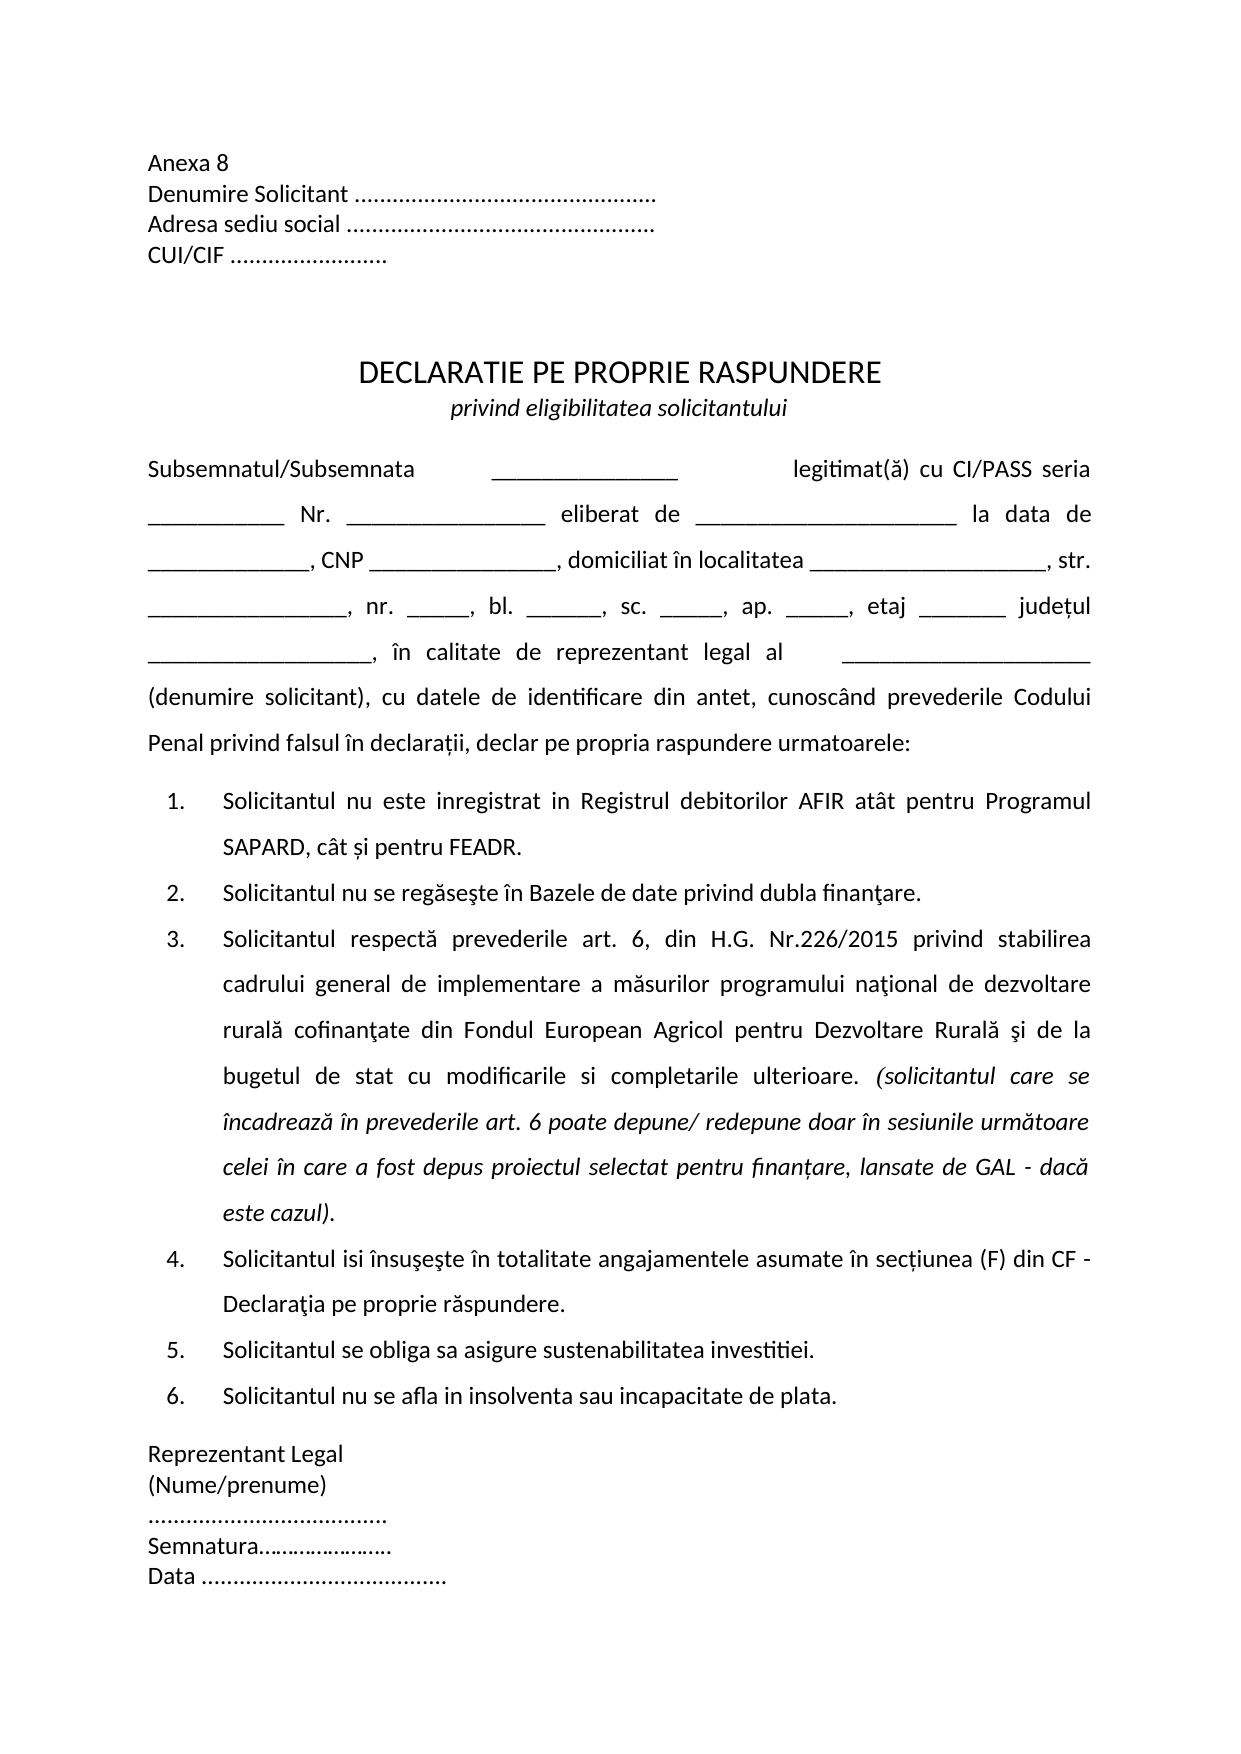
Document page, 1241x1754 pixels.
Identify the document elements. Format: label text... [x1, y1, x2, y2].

list Solicitantul nu se regăseşte în Bazele de date privind dubla finanţare. [185, 877, 1093, 907]
text Adresa sediu social ................................................. [148, 209, 1093, 239]
text Denumire Solicitant ................................................ [148, 178, 1093, 209]
text privind eligibilitatea solicitantului [148, 392, 1093, 422]
list Solicitantul respectă prevederile art. 6, din H.G. Nr.226/2015 privind stabilirea cadrului general de implementare a măsurilor programului naţional de dezvoltare rurală cofinanţate din Fondul European Agricol pentru Dezvoltare Rurală şi de la bugetul de stat cu modificarile si completarile ulterioare. (solicitantul care se încadrează în prevederile art. 6 poate depune/ redepune doar în sesiunile următoare celei în care a fost depus proiectul selectat pentru finanțare, lansate de GAL - dacă este cazul). [185, 923, 1093, 1228]
text DECLARATIE PE PROPRIE RASPUNDERE [148, 351, 1093, 392]
list Solicitantul isi însuşeşte în totalitate angajamentele asumate în secțiunea (F) din CF - Declaraţia pe proprie răspundere. [185, 1243, 1093, 1319]
text (Nume/prenume) [148, 1469, 1093, 1499]
text Anexa 8 [148, 148, 1093, 178]
text CUI/CIF ......................... [148, 239, 1093, 270]
text Semnatura………………….. [148, 1530, 1093, 1560]
text ...................................... [148, 1499, 1093, 1530]
text Reprezentant Legal [148, 1438, 1093, 1469]
text Subsemnatul/Subsemnata _______________ legitimat(ă) cu CI/PASS seria ___________ Nr. ________________ eliberat de _____________________ la data de _____________, CNP _______________, domiciliat în localitatea ___________________, str. ________________, nr. _____, bl. ______, sc. _____, ap. _____, etaj _______ județul __________________, în calitate de reprezentant legal al ____________________ (denumire solicitant), cu datele de identificare din antet, cunoscând prevederile Codului Penal privind falsul în declarații, declar pe propria raspundere urmatoarele: [148, 453, 1093, 758]
list Solicitantul nu este inregistrat in Registrul debitorilor AFIR atât pentru Programul SAPARD, cât și pentru FEADR. [185, 786, 1093, 862]
list Solicitantul nu se afla in insolventa sau incapacitate de plata. [185, 1380, 1093, 1411]
list Solicitantul se obliga sa asigure sustenabilitatea investitiei. [185, 1334, 1093, 1365]
text Data ....................................... [148, 1560, 1093, 1591]
